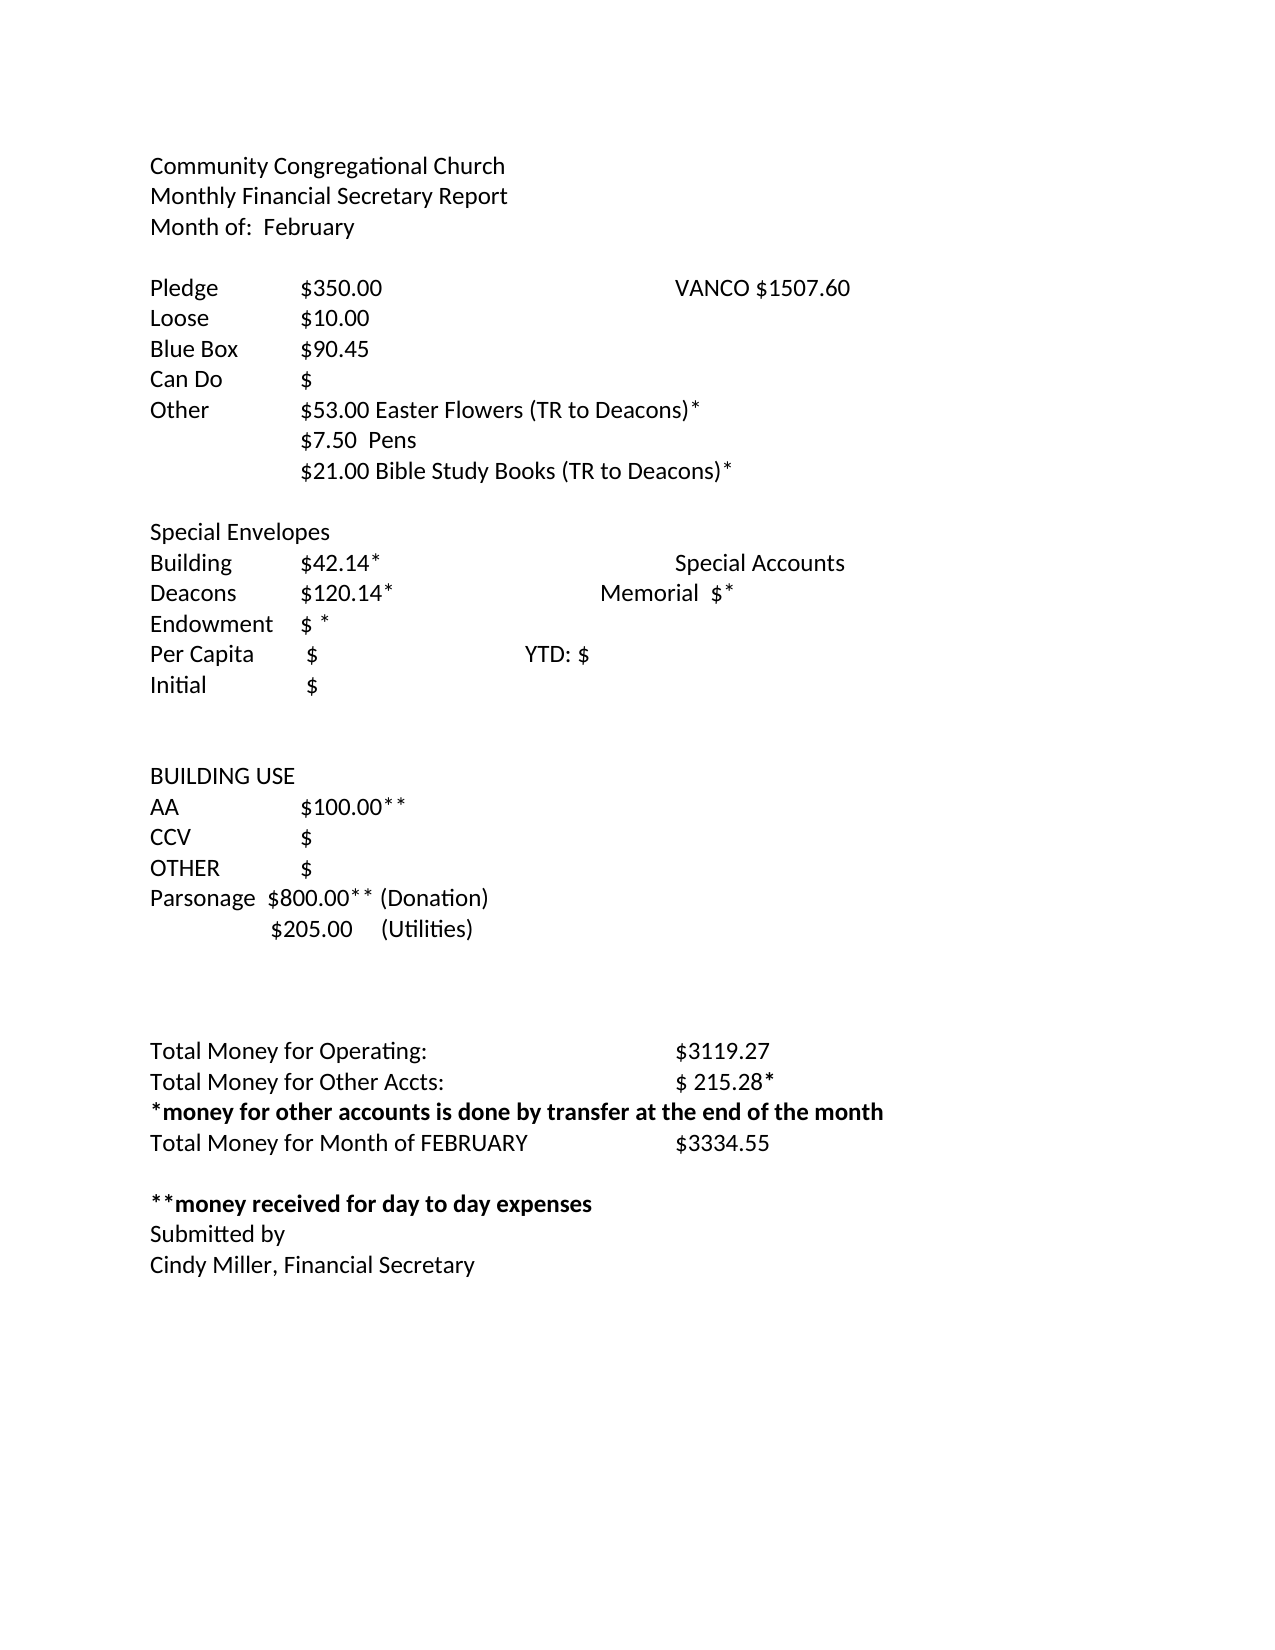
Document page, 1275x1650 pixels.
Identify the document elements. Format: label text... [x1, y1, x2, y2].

text $21.00 Bible Study Books (TR to Deacons)* [150, 455, 1125, 486]
text Pledge $350.00 VANCO $1507.60 [150, 272, 1125, 303]
text Per Capita $ YTD: $ [150, 638, 1125, 669]
text AA $100.00** [150, 791, 1125, 821]
text Submitted by [150, 1218, 1125, 1249]
text Monthly Financial Secretary Report [150, 181, 1125, 211]
text $205.00 (Utilities) [150, 913, 1125, 943]
text Endowment $ * [150, 608, 1125, 638]
text Total Money for Other Accts: $ 215.28* [150, 1066, 1125, 1096]
text BUILDING USE [150, 760, 1125, 791]
text Deacons $120.14* Memorial $* [150, 577, 1125, 608]
text CCV $ [150, 821, 1125, 852]
text Initial $ [150, 669, 1125, 699]
text Cindy Miller, Financial Secretary [150, 1249, 1125, 1279]
text Parsonage $800.00** (Donation) [150, 882, 1125, 913]
text *money for other accounts is done by transfer at the end of the month [150, 1096, 1125, 1127]
text Other $53.00 Easter Flowers (TR to Deacons)* [150, 394, 1125, 425]
text Loose $10.00 [150, 303, 1125, 333]
text Building $42.14* Special Accounts [150, 547, 1125, 577]
text $7.50 Pens [150, 425, 1125, 455]
text Blue Box $90.45 [150, 333, 1125, 364]
text Special Envelopes [150, 516, 1125, 547]
text **money received for day to day expenses [150, 1188, 1125, 1218]
text Can Do $ [150, 364, 1125, 394]
text Community Congregational Church [150, 150, 1125, 181]
text Month of: February [150, 211, 1125, 242]
text OTHER $ [150, 852, 1125, 882]
text Total Money for Month of FEBRUARY $3334.55 [150, 1127, 1125, 1157]
text Total Money for Operating: $3119.27 [150, 1035, 1125, 1066]
